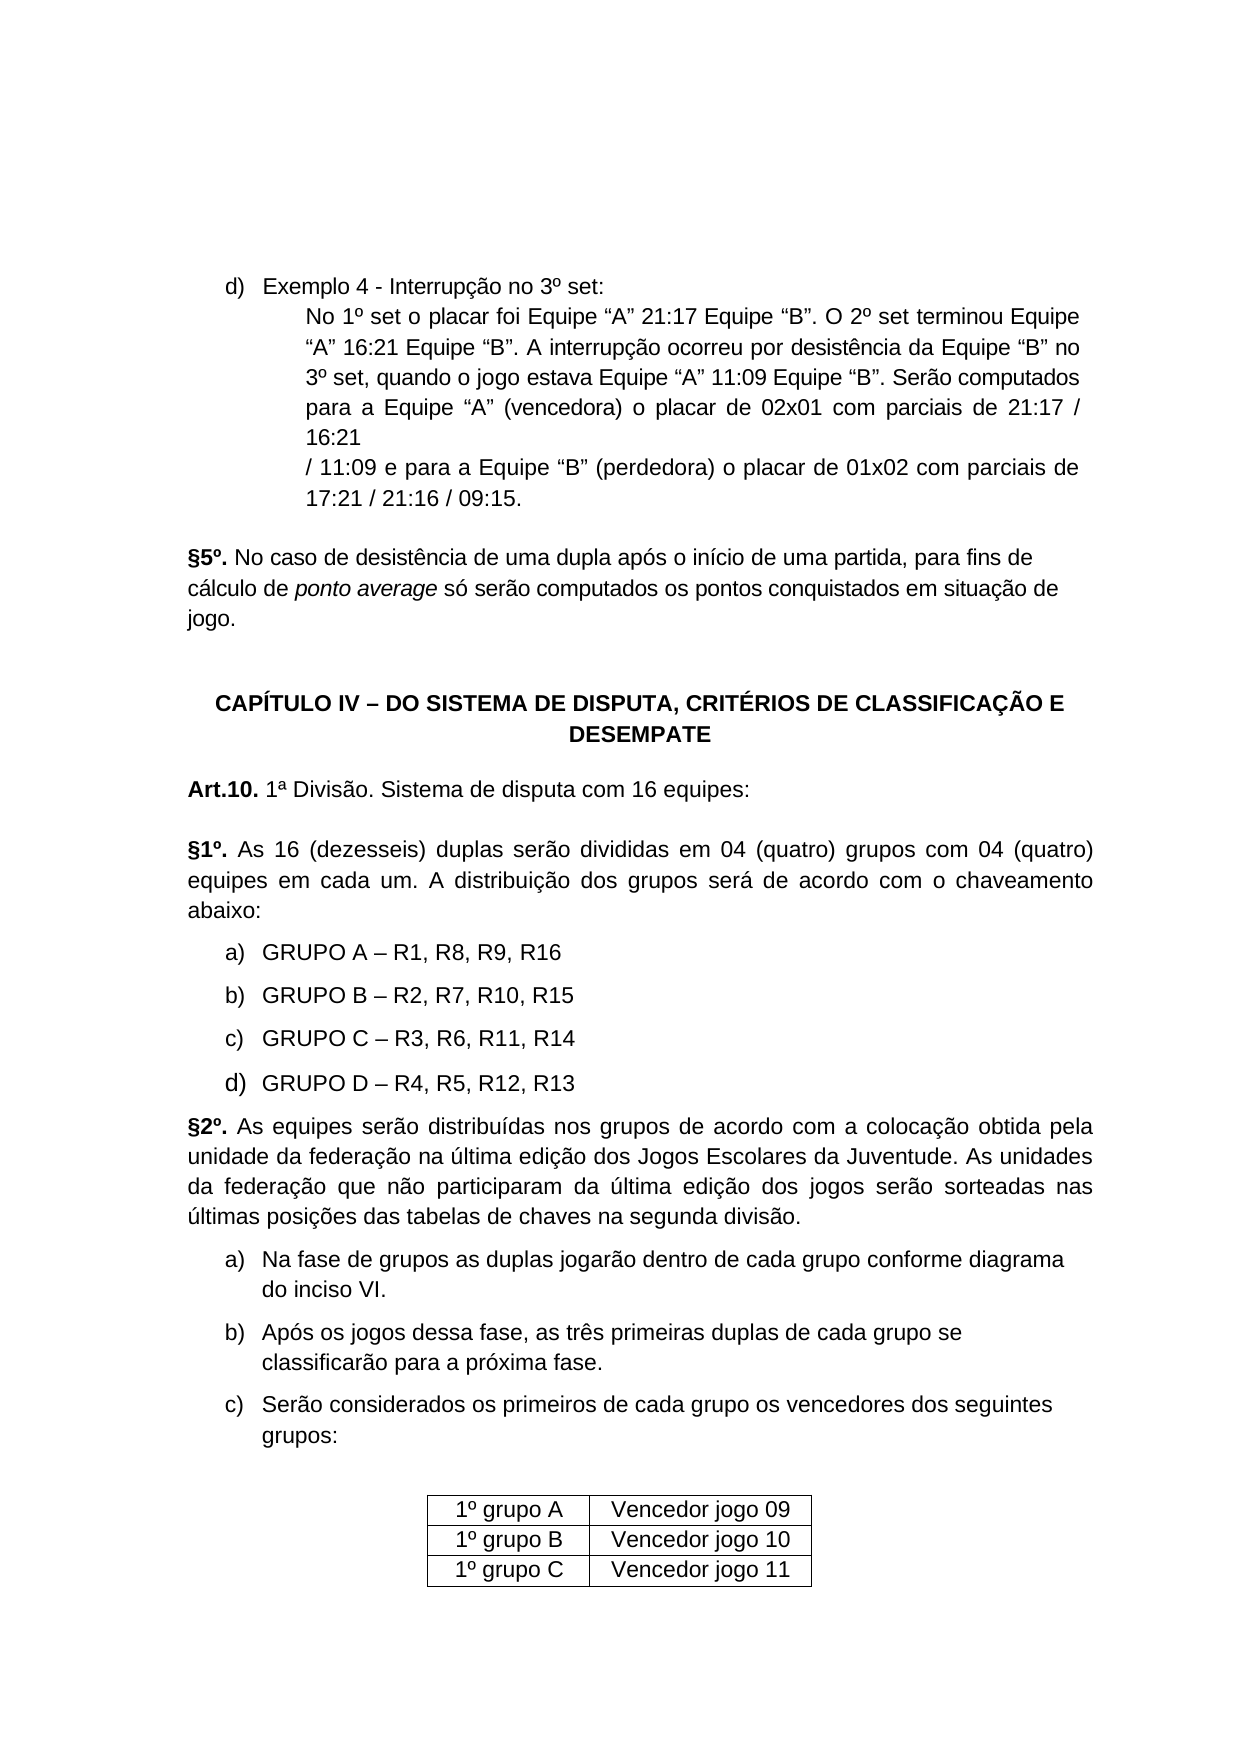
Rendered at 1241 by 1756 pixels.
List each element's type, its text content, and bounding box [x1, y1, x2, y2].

list Após os jogos dessa fase, as três primeiras duplas de cada grupo se classificarão para a próxima fase. [224, 1319, 1093, 1376]
text §2º. As equipes serão distribuídas nos grupos de acordo com a colocação obtida pela unidade da federação na última edição dos Jogos Escolares da Juventude. As unidades da federação que não participaram da última edição dos jogos serão sorteadas nas últimas posições das tabelas de chaves na segunda divisão. [187, 1113, 1094, 1230]
text §1º. As 16 (dezesseis) duplas serão divididas em 04 (quatro) grupos com 04 (quatro) equipes em cada um. A distribuição dos grupos será de acordo com o chaveamento abaixo: [187, 836, 1094, 923]
text §5º. No caso de desistência de uma dupla após o início de uma partida, para fins de cálculo de ponto average só serão computados os pontos conquistados em situação de jogo. [187, 544, 1094, 631]
text Art.10. 1ª Divisão. Sistema de disputa com 16 equipes: [187, 776, 1109, 802]
list GRUPO B – R2, R7, R10, R15 [225, 982, 1109, 1009]
list GRUPO D – R4, R5, R12, R13 [224, 1068, 1109, 1097]
list Serão considerados os primeiros de cada grupo os vencedores dos seguintes grupos: [224, 1391, 1093, 1448]
list Exemplo 4 - Interrupção no 3º set: [225, 273, 1109, 299]
table_cell Vencedor jogo 10 [590, 1526, 811, 1555]
subtitle CAPÍTULO IV – DO SISTEMA DE DISPUTA, CRITÉRIOS DE CLASSIFICAÇÃO E DESEMPATE [215, 690, 1068, 747]
text / 11:09 e para a Equipe “B” (perdedora) o placar de 01x02 com parciais de 17:21 / 21:16 / 09:15. [305, 454, 1080, 511]
list GRUPO A – R1, R8, R9, R16 [225, 939, 1109, 966]
table_cell 1º grupo C [428, 1556, 589, 1586]
table_cell 1º grupo B [428, 1526, 589, 1555]
table_header Vencedor jogo 09 [590, 1496, 811, 1525]
text No 1º set o placar foi Equipe “A” 21:17 Equipe “B”. O 2º set terminou Equipe “A” 16:21 Equipe “B”. A interrupção ocorreu por desistência da Equipe “B” no 3º set, quando o jogo estava Equipe “A” 11:09 Equipe “B”. Serão computados para a Equipe “A” (vencedora) o placar de 02x01 com parciais de 21:17 / 16:21 [305, 303, 1080, 451]
table_header 1º grupo A [428, 1496, 589, 1525]
table_cell Vencedor jogo 11 [590, 1556, 811, 1586]
list Na fase de grupos as duplas jogarão dentro de cada grupo conforme diagrama do inciso VI. [224, 1246, 1093, 1303]
list GRUPO C – R3, R6, R11, R14 [225, 1025, 1109, 1052]
